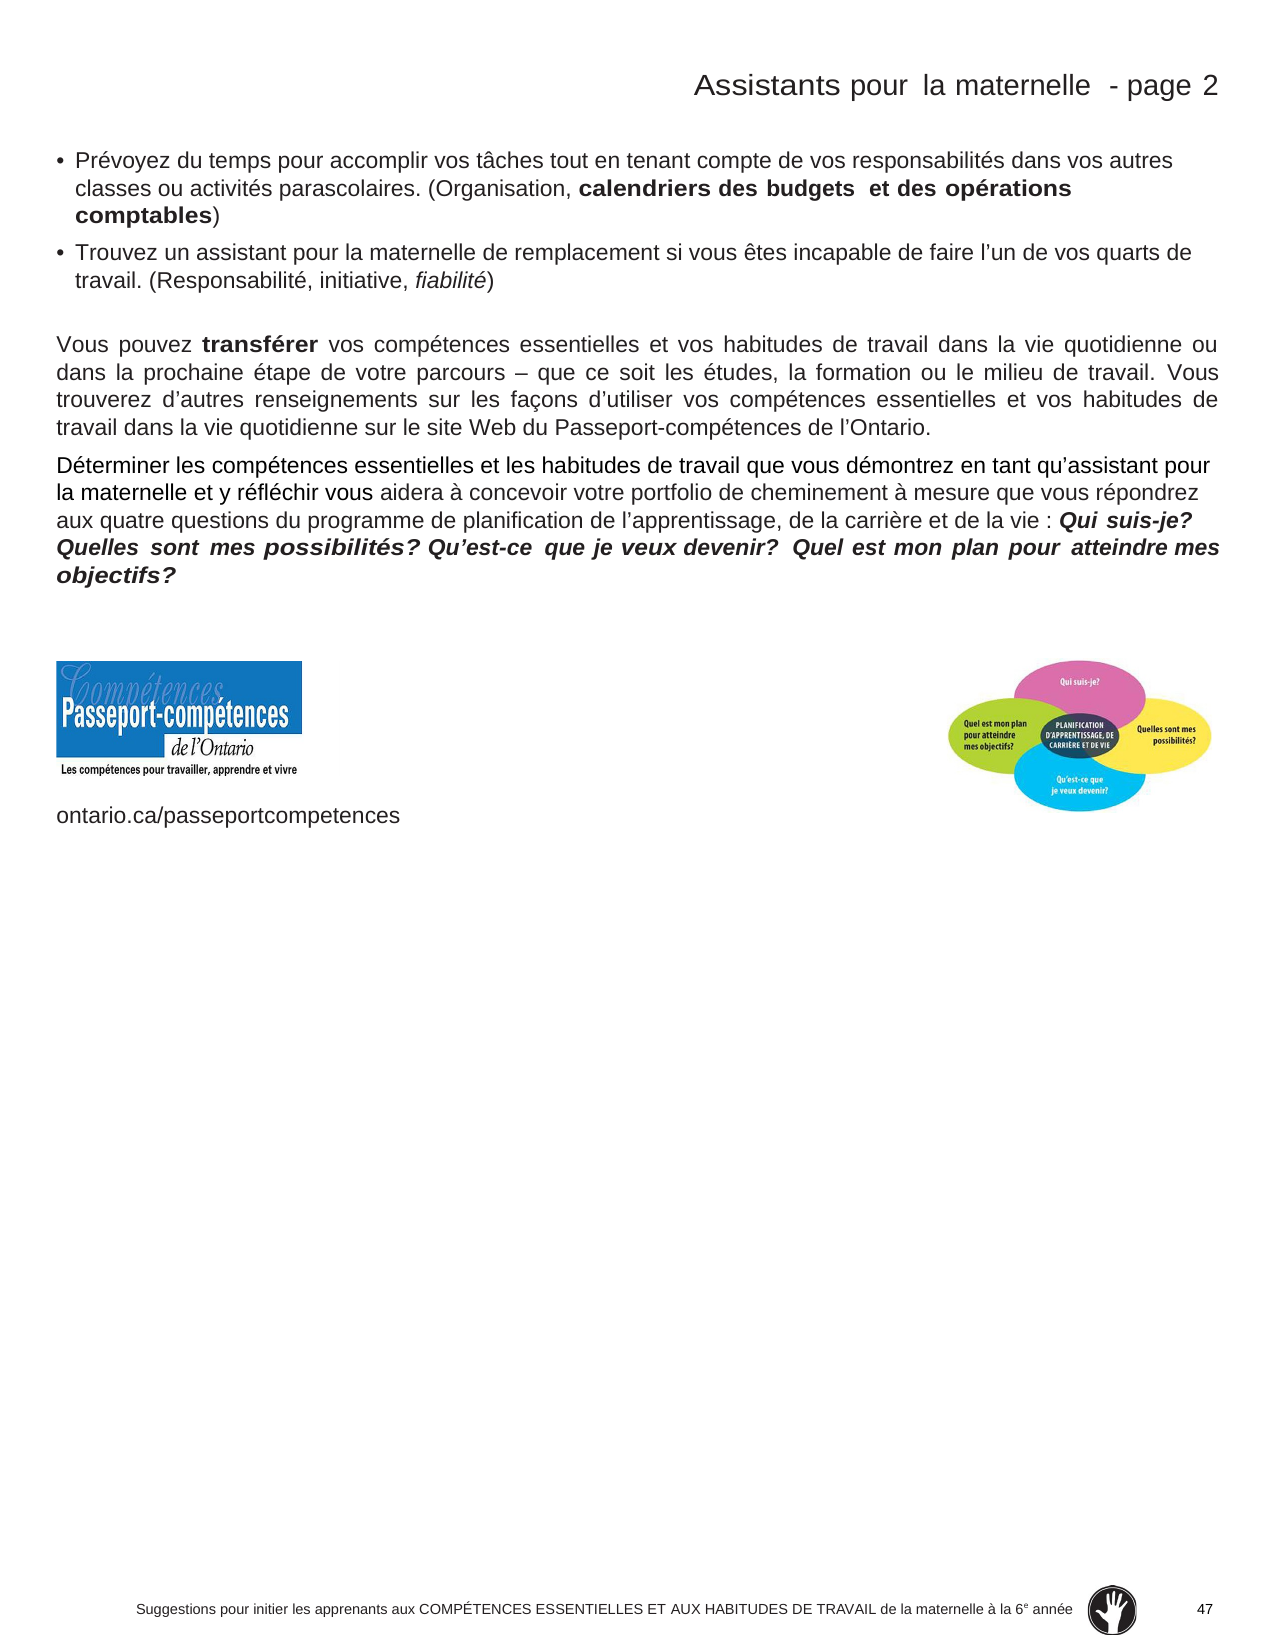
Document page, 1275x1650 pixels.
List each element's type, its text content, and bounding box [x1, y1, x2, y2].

text ontario.ca/passeportcompetences [56, 802, 1233, 828]
picture [56, 661, 340, 776]
text Vous pouvez transférer vos compétences essentielles et vos habitudes de travail dans la vie quotidienne ou dans la prochaine étape de votre parcours – que ce soit les études, la formation ou le milieu de travail. Vous trouverez d’autres renseignements sur les façons d’utiliser vos compétences essentielles et vos habitudes de travail dans la vie quotidienne sur le site Web du Passeport-compétences de l’Ontario. [56, 331, 1219, 440]
picture [946, 658, 1213, 802]
text Déterminer les compétences essentielles et les habitudes de travail que vous démontrez en tant qu’assistant pour la maternelle et y réfléchir vous aidera à concevoir votre portfolio de cheminement à mesure que vous répondrez aux quatre questions du programme de planification de l’apprentissage, de la carrière et de la vie : Qui suis-je? Quelles sont mes possibilités? Qu’est-ce que je veux devenir? Quel est mon plan pour atteindre mes objectifs? [56, 452, 1221, 588]
picture [1066, 776, 1104, 785]
text • Trouvez un assistant pour la maternelle de remplacement si vous êtes incapable de faire l’un de vos quarts de travail. (Responsabilité, initiative, fiabilité) [56, 239, 1197, 293]
text • Prévoyez du temps pour accomplir vos tâches tout en tenant compte de vos responsabilités dans vos autres classes ou activités parascolaires. (Organisation, calendriers des budgets et des opérations comptables) [56, 147, 1185, 228]
picture [1057, 776, 1065, 783]
picture [1060, 788, 1108, 794]
picture [1087, 1585, 1137, 1635]
